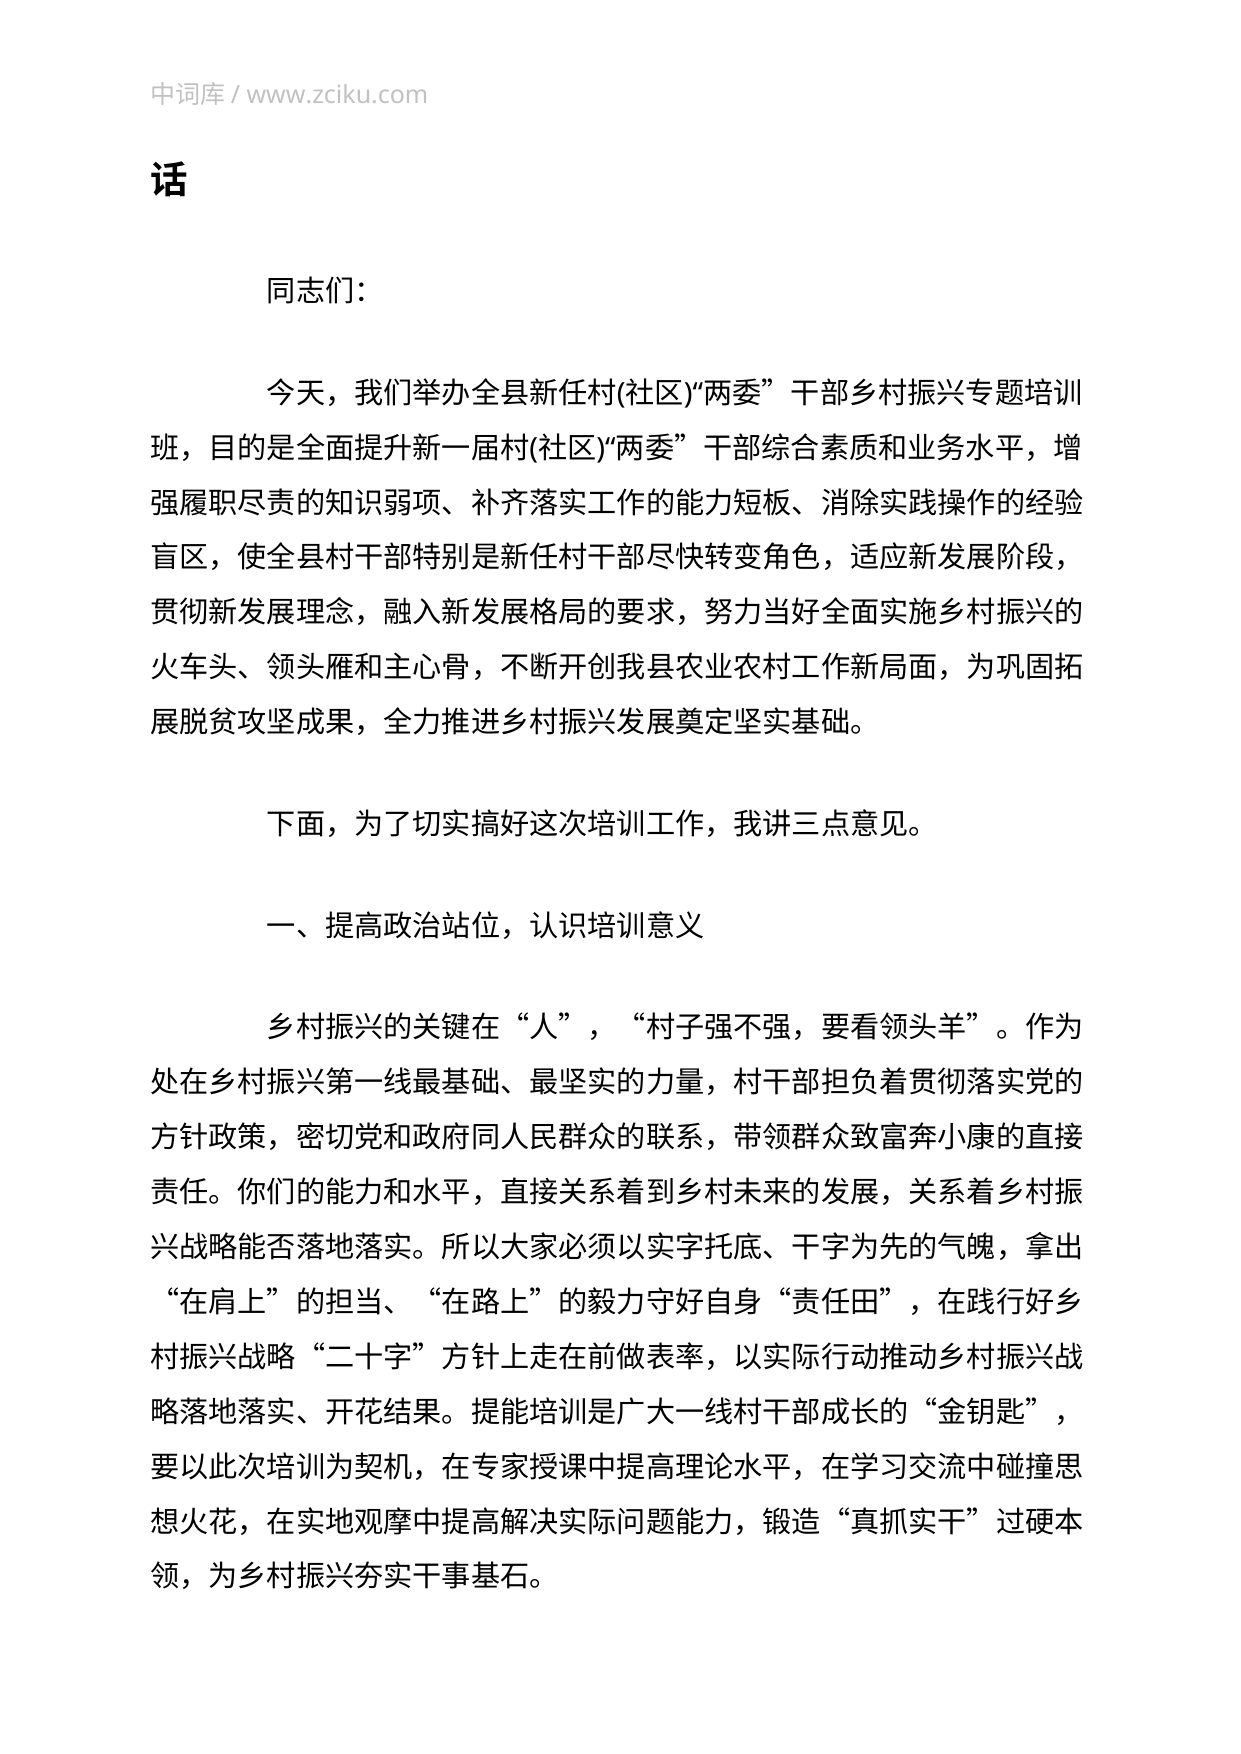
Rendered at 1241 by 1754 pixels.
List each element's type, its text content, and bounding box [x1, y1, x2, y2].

text 一、提高政治站位，认识培训意义 [150, 902, 1090, 944]
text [150, 150, 1090, 204]
text 乡村振兴的关键在“人”，“村子强不强，要看领头羊”。作为处在乡村振兴第一线最基础、最坚实的力量，村干部担负着贯彻落实党的方针政策，密切党和政府同人民群众的联系，带领群众致富奔小康的直接责任。你们的能力和水平，直接关系着到乡村未来的发展，关系着乡村振兴战略能否落地落实。所以大家必须以实字托底、干字为先的气魄，拿出“在肩上”的担当、“在路上”的毅力守好自身“责任田”，在践行好乡村振兴战略“二十字”方针上走在前做表率，以实际行动推动乡村振兴战略落地落实、开花结果。提能培训是广大一线村干部成长的“金钥匙”，要以此次培训为契机，在专家授课中提高理论水平，在学习交流中碰撞思想火花，在实地观摩中提高解决实际问题能力，锻造“真抓实干”过硬本领，为乡村振兴夯实干事基石。 [150, 1004, 1090, 1595]
text 同志们： [150, 267, 1090, 310]
text 下面，为了切实搞好这次培训工作，我讲三点意见。 [150, 801, 1090, 843]
text 今天，我们举办全县新任村(社区)“两委”干部乡村振兴专题培训班，目的是全面提升新一届村(社区)“两委”干部综合素质和业务水平，增强履职尽责的知识弱项、补齐落实工作的能力短板、消除实践操作的经验盲区，使全县村干部特别是新任村干部尽快转变角色，适应新发展阶段，贯彻新发展理念，融入新发展格局的要求，努力当好全面实施乡村振兴的火车头、领头雁和主心骨，不断开创我县农业农村工作新局面，为巩固拓展脱贫攻坚成果，全力推进乡村振兴发展奠定坚实基础。 [150, 369, 1090, 741]
